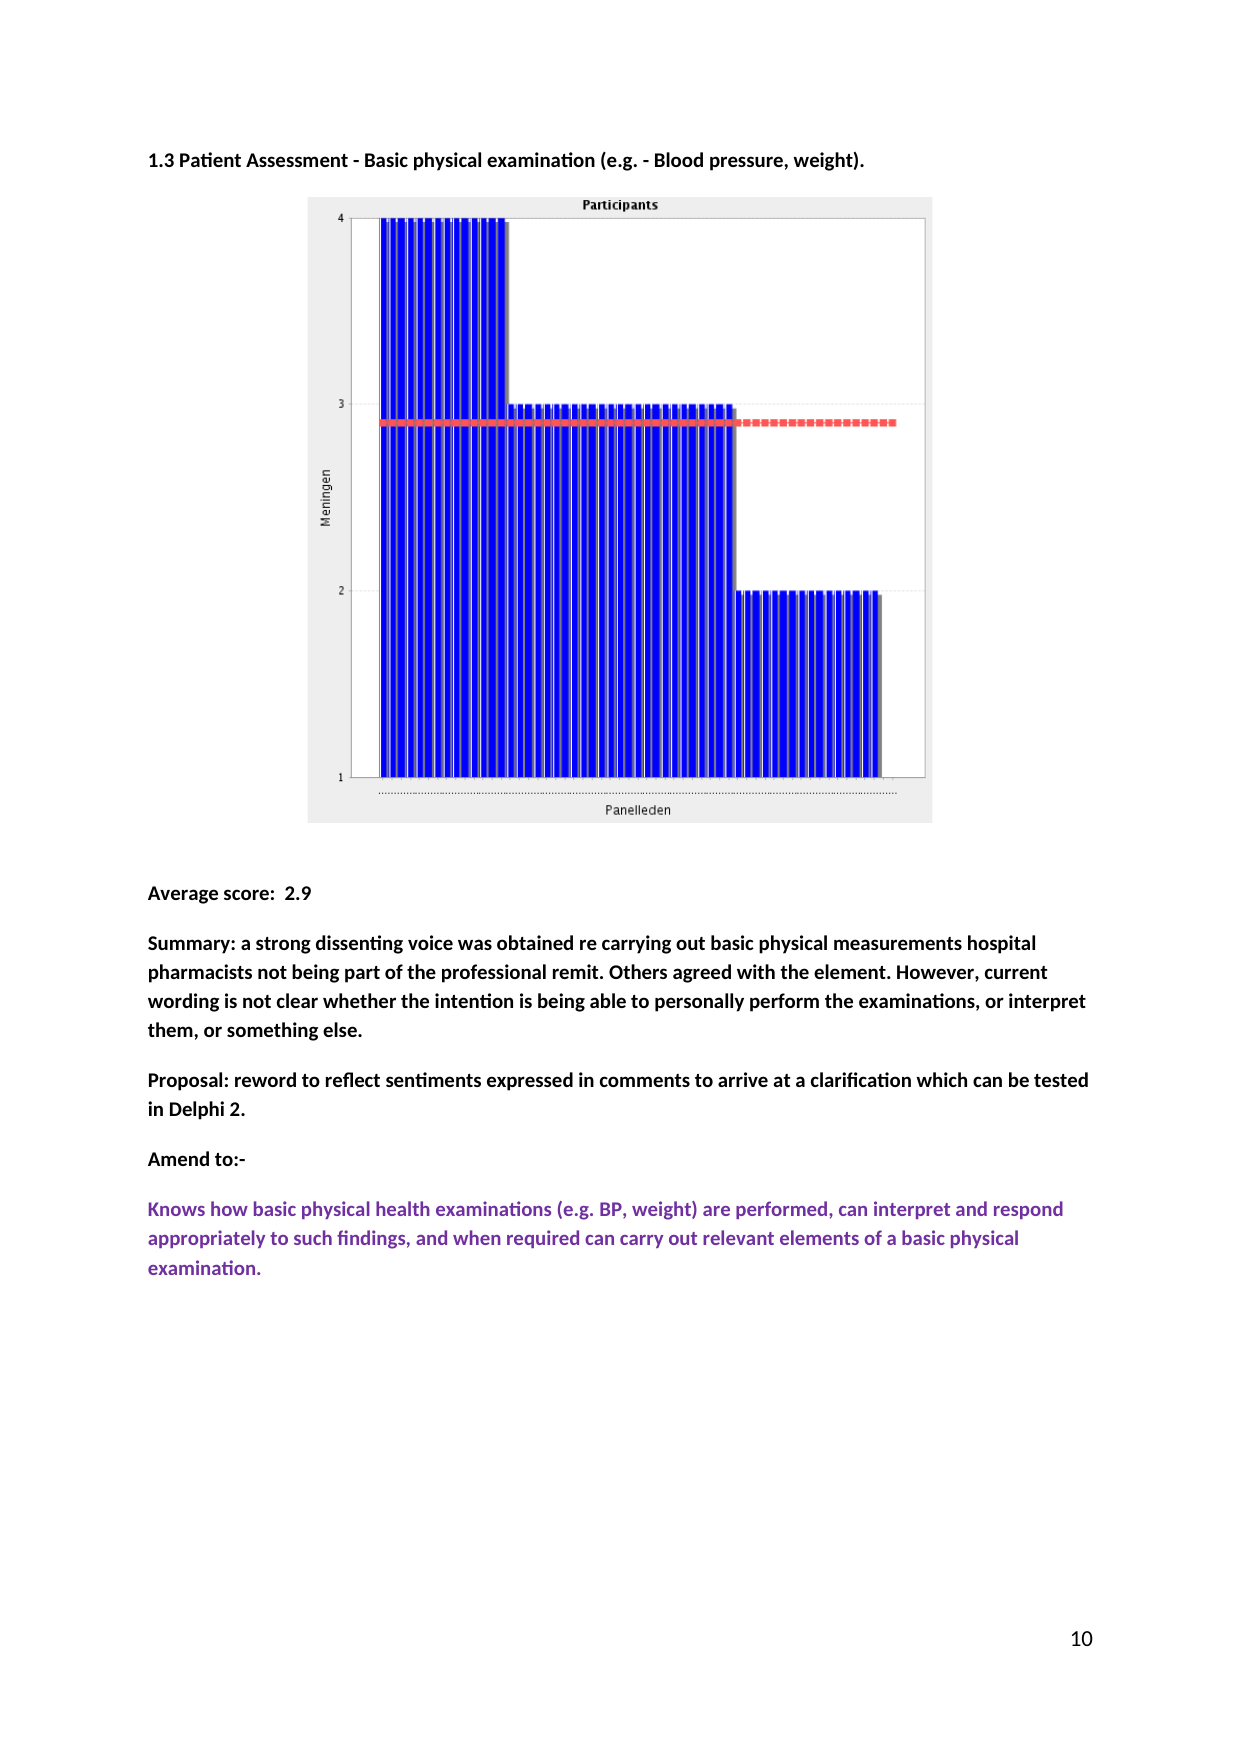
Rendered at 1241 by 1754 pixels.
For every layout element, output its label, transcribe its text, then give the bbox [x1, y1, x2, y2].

text Knows how basic physical health examinations (e.g. BP, weight) are performed, can interpret and respond appropriately to such findings, and when required can carry out relevant elements of a basic physical examination. [148, 1196, 1093, 1280]
text Average score: 2.9 [148, 880, 1093, 905]
text 1.3 Patient Assessment - Basic physical examination (e.g. - Blood pressure, weight). [148, 148, 1093, 173]
text Proposal: reword to reflect sentiments expressed in comments to arrive at a clarification which can be tested in Delphi 2. [148, 1067, 1093, 1122]
picture [307, 197, 933, 823]
text Summary: a strong dissenting voice was obtained re carrying out basic physical measurements hospital pharmacists not being part of the professional remit. Others agreed with the element. However, current wording is not clear whether the intention is being able to personally perform the examinations, or interpret them, or something else. [148, 930, 1093, 1043]
text Amend to:- [148, 1146, 1093, 1172]
